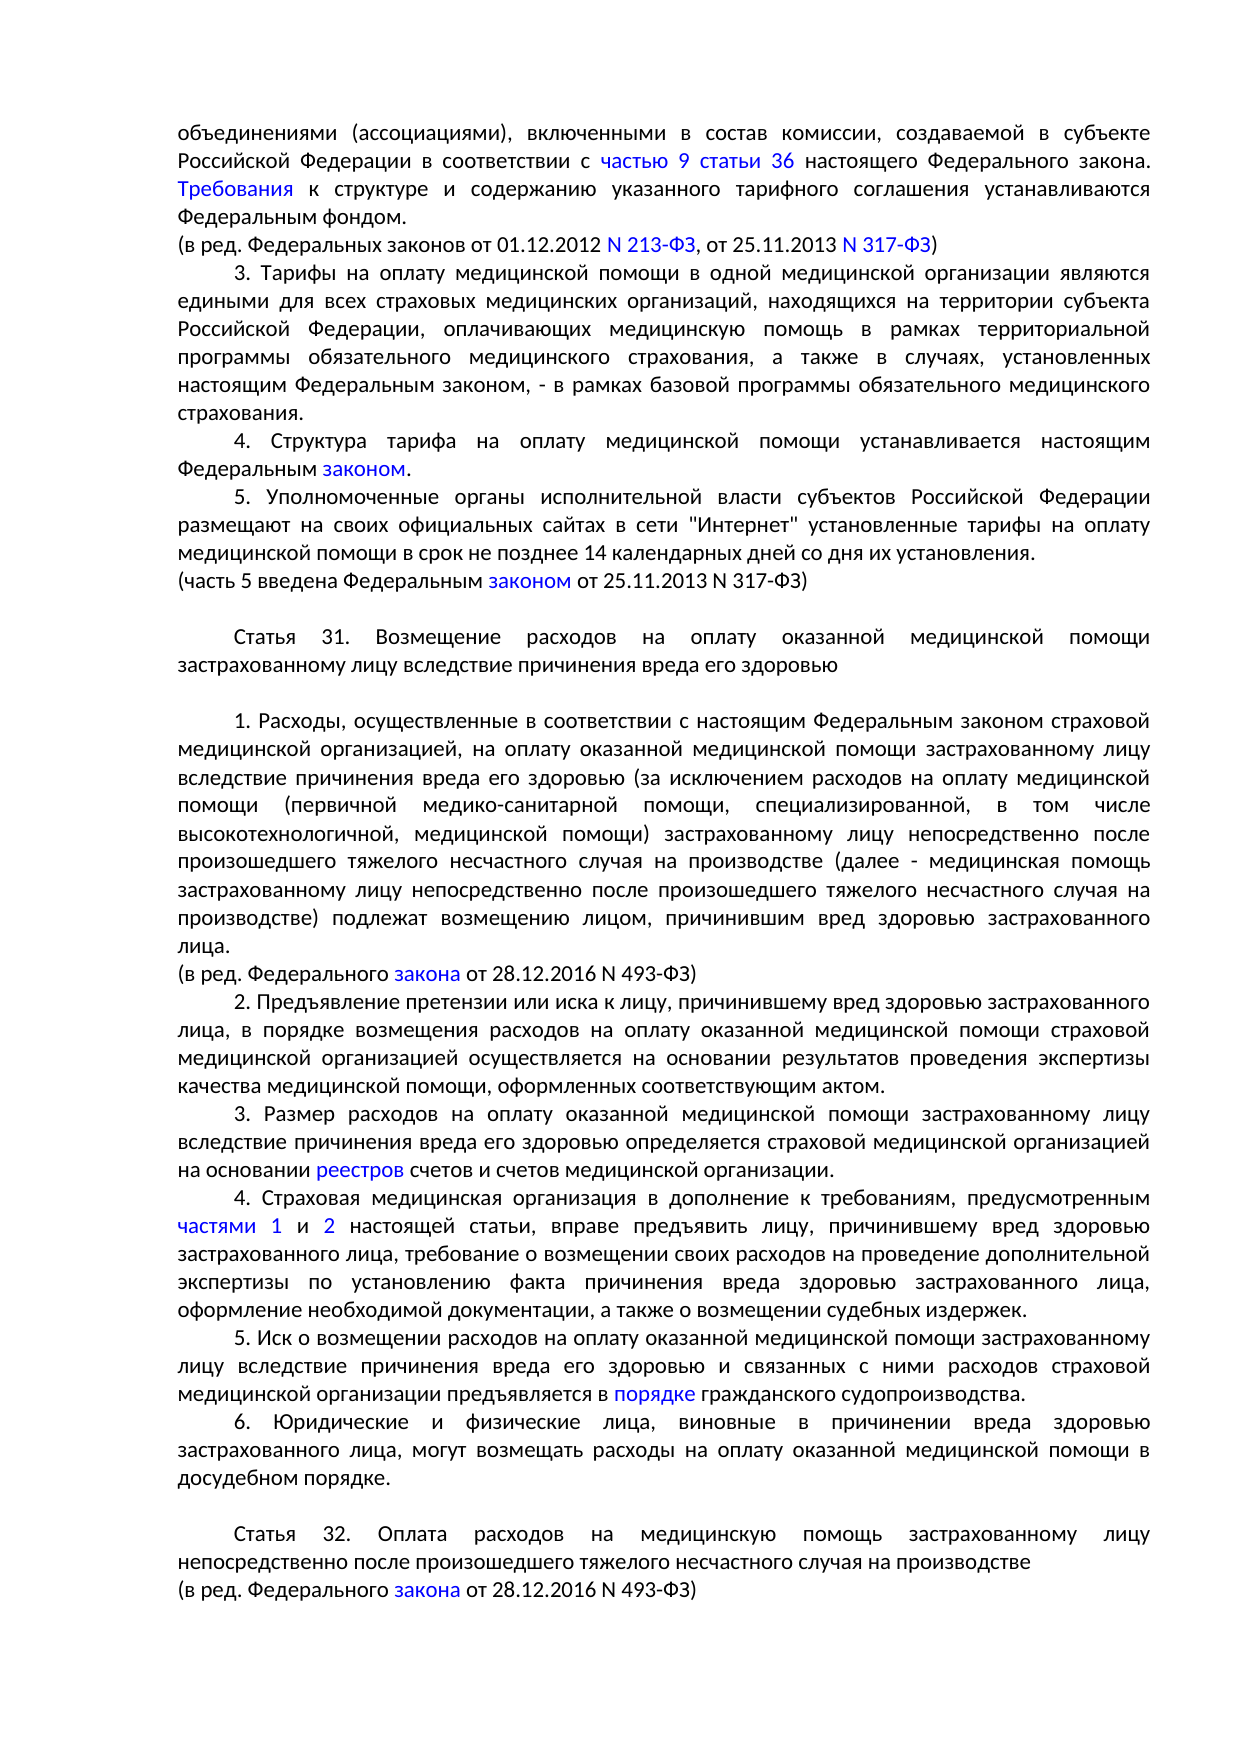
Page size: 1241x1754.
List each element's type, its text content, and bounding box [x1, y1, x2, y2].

text 3. Размер расходов на оплату оказанной медицинской помощи застрахованному лицу вследствие причинения вреда его здоровью определяется страховой медицинской организацией на основании реестров счетов и счетов медицинской организации. [177, 1099, 1152, 1183]
text Статья 32. Оплата расходов на медицинскую помощь застрахованному лицу непосредственно после произошедшего тяжелого несчастного случая на производстве [177, 1519, 1152, 1575]
text (в ред. Федеральных законов от 01.12.2012 N 213-ФЗ, от 25.11.2013 N 317-ФЗ) [177, 230, 1152, 258]
text 1. Расходы, осуществленные в соответствии с настоящим Федеральным законом страховой медицинской организацией, на оплату оказанной медицинской помощи застрахованному лицу вследствие причинения вреда его здоровью (за исключением расходов на оплату медицинской помощи (первичной медико-санитарной помощи, специализированной, в том числе высокотехнологичной, медицинской помощи) застрахованному лицу непосредственно после произошедшего тяжелого несчастного случая на производстве (далее - медицинская помощь застрахованному лицу непосредственно после произошедшего тяжелого несчастного случая на производстве) подлежат возмещению лицом, причинившим вред здоровью застрахованного лица. [177, 707, 1152, 959]
text (в ред. Федерального закона от 28.12.2016 N 493-ФЗ) [177, 1575, 1152, 1603]
text (в ред. Федерального закона от 28.12.2016 N 493-ФЗ) [177, 959, 1152, 987]
text 2. Предъявление претензии или иска к лицу, причинившему вред здоровью застрахованного лица, в порядке возмещения расходов на оплату оказанной медицинской помощи страховой медицинской организацией осуществляется на основании результатов проведения экспертизы качества медицинской помощи, оформленных соответствующим актом. [177, 987, 1152, 1099]
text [177, 118, 1152, 230]
text 5. Иск о возмещении расходов на оплату оказанной медицинской помощи застрахованному лицу вследствие причинения вреда его здоровью и связанных с ними расходов страховой медицинской организации предъявляется в порядке гражданского судопроизводства. [177, 1323, 1152, 1407]
text (часть 5 введена Федеральным законом от 25.11.2013 N 317-ФЗ) [177, 566, 1152, 594]
text 4. Страховая медицинская организация в дополнение к требованиям, предусмотренным частями 1 и 2 настоящей статьи, вправе предъявить лицу, причинившему вред здоровью застрахованного лица, требование о возмещении своих расходов на проведение дополнительной экспертизы по установлению факта причинения вреда здоровью застрахованного лица, оформление необходимой документации, а также о возмещении судебных издержек. [177, 1183, 1152, 1323]
text Статья 31. Возмещение расходов на оплату оказанной медицинской помощи застрахованному лицу вследствие причинения вреда его здоровью [177, 622, 1152, 678]
text 3. Тарифы на оплату медицинской помощи в одной медицинской организации являются едиными для всех страховых медицинских организаций, находящихся на территории субъекта Российской Федерации, оплачивающих медицинскую помощь в рамках территориальной программы обязательного медицинского страхования, а также в случаях, установленных настоящим Федеральным законом, - в рамках базовой программы обязательного медицинского страхования. [177, 258, 1152, 426]
text 4. Структура тарифа на оплату медицинской помощи устанавливается настоящим Федеральным законом. [177, 426, 1152, 482]
text 6. Юридические и физические лица, виновные в причинении вреда здоровью застрахованного лица, могут возмещать расходы на оплату оказанной медицинской помощи в досудебном порядке. [177, 1407, 1152, 1491]
text 5. Уполномоченные органы исполнительной власти субъектов Российской Федерации размещают на своих официальных сайтах в сети "Интернет" установленные тарифы на оплату медицинской помощи в срок не позднее 14 календарных дней со дня их установления. [177, 482, 1152, 566]
